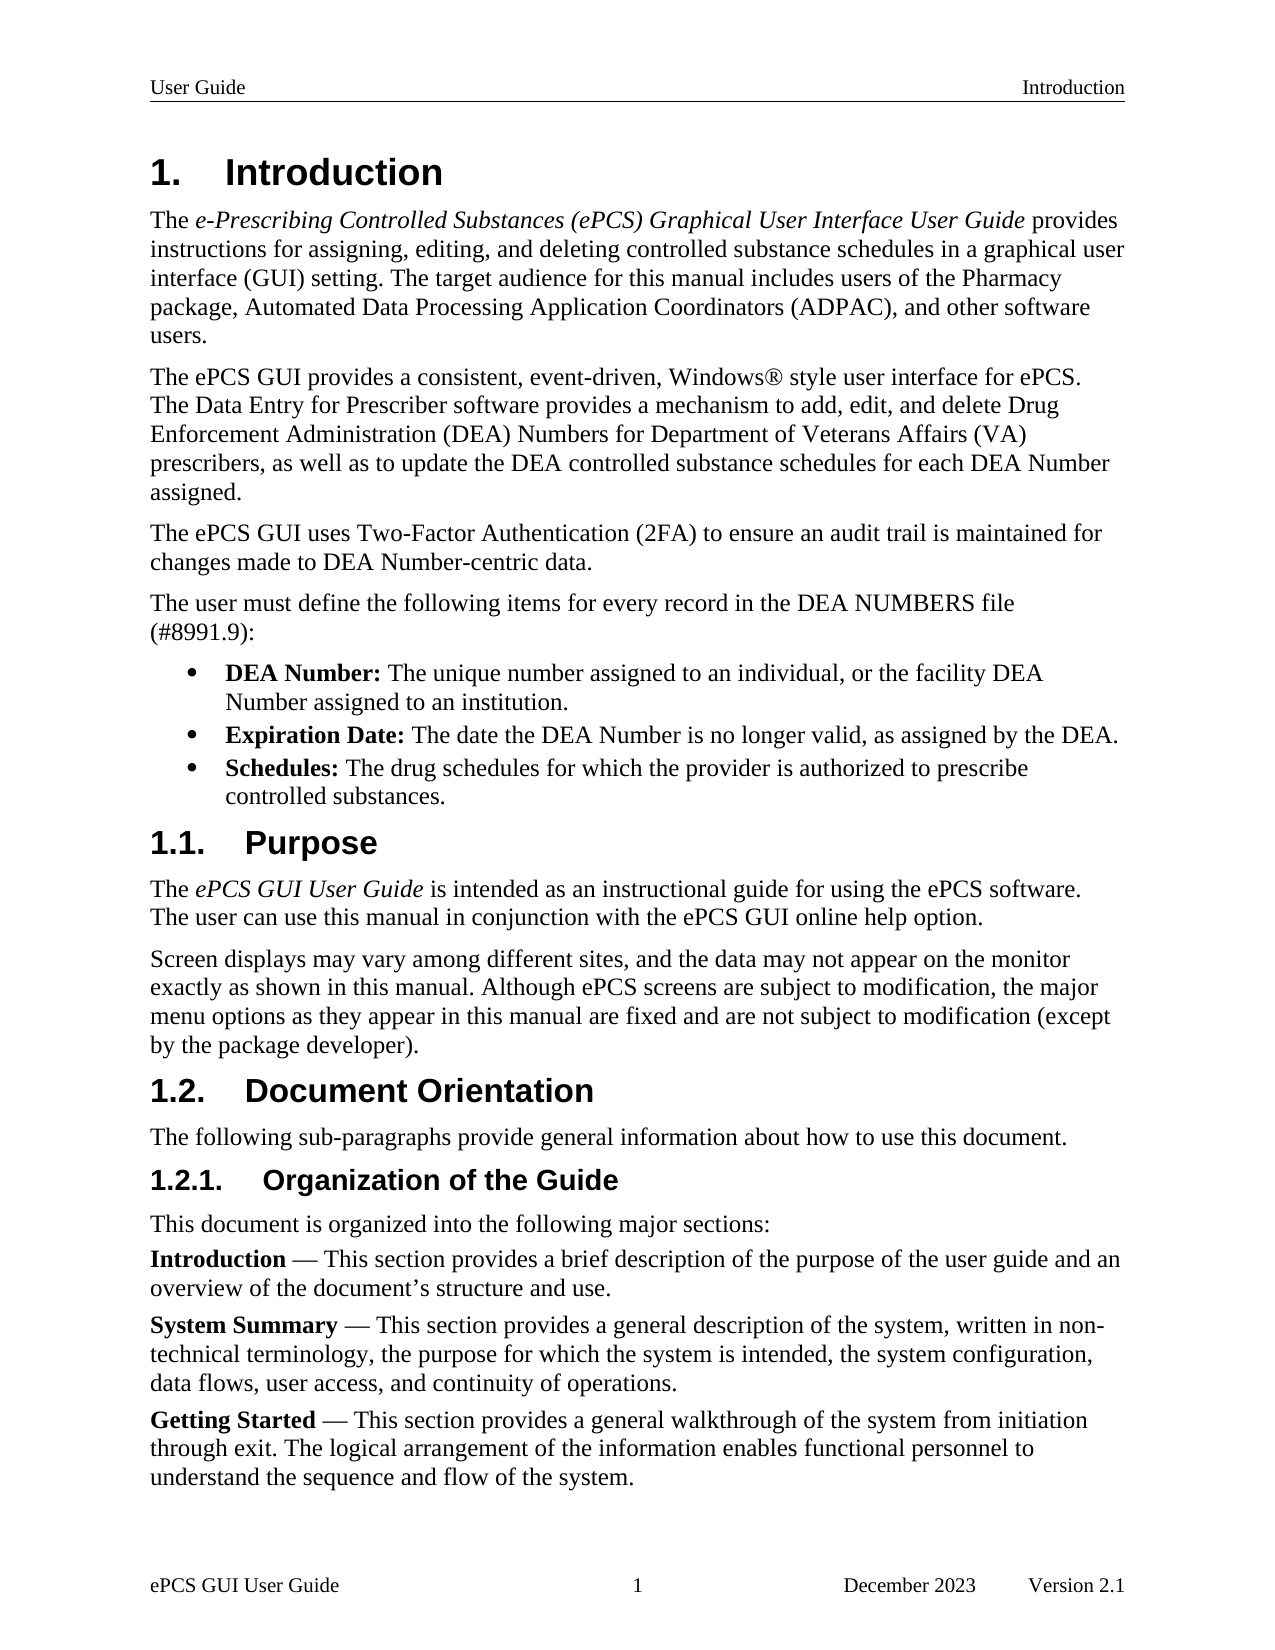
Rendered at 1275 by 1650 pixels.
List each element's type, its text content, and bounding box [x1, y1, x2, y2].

text Getting Started — This section provides a general walkthrough of the system from initiation through exit. The logical arrangement of the information enables functional personnel to understand the sequence and flow of the system. [150, 1405, 1125, 1491]
list Expiration Date: The date the DEA Number is no longer valid, as assigned by the DEA. [188, 720, 1125, 748]
list Schedules: The drug schedules for which the provider is authorized to prescribe controlled substances. [188, 753, 1125, 810]
subtitle Document Orientation [150, 1071, 1125, 1109]
text Introduction — This section provides a brief description of the purpose of the user guide and an overview of the document’s structure and use. [150, 1244, 1125, 1302]
text The ePCS GUI uses Two-Factor Authentication (2FA) to ensure an audit trail is maintained for changes made to DEA Number-centric data. [150, 518, 1125, 576]
text The ePCS GUI provides a consistent, event-driven, Windows® style user interface for ePCS. The Data Entry for Prescriber software provides a mechanism to add, edit, and delete Drug Enforcement Administration (DEA) Numbers for Department of Veterans Affairs (VA) prescribers, as well as to update the DEA controlled substance schedules for each DEA Number assigned. [150, 362, 1125, 506]
text This document is organized into the following major sections: [150, 1209, 1125, 1238]
subtitle Introduction [150, 150, 1125, 193]
text The ePCS GUI User Guide is intended as an instructional guide for using the ePCS software. The user can use this manual in conjunction with the ePCS GUI online help option. [150, 874, 1125, 931]
list DEA Number: The unique number assigned to an individual, or the facility DEA Number assigned to an institution. [188, 658, 1125, 716]
text Screen displays may vary among different sites, and the data may not appear on the monitor exactly as shown in this manual. Although ePCS screens are subject to modification, the major menu options as they appear in this manual are fixed and are not subject to modification (except by the package developer). [150, 944, 1125, 1059]
subtitle Purpose [150, 823, 1125, 861]
text The user must define the following items for every record in the DEA NUMBERS file (#8991.9): [150, 588, 1125, 646]
subtitle Organization of the Guide [150, 1163, 1125, 1197]
text The e-Prescribing Controlled Substances (ePCS) Graphical User Interface User Guide provides instructions for assigning, editing, and deleting controlled substance schedules in a graphical user interface (GUI) setting. The target audience for this manual includes users of the Pharmacy package, Automated Data Processing Application Coordinators (ADPAC), and other software users. [150, 206, 1125, 349]
text The following sub-paragraphs provide general information about how to use this document. [150, 1122, 1125, 1151]
text System Summary — This section provides a general description of the system, written in non-technical terminology, the purpose for which the system is intended, the system configuration, data flows, user access, and continuity of operations. [150, 1310, 1125, 1396]
